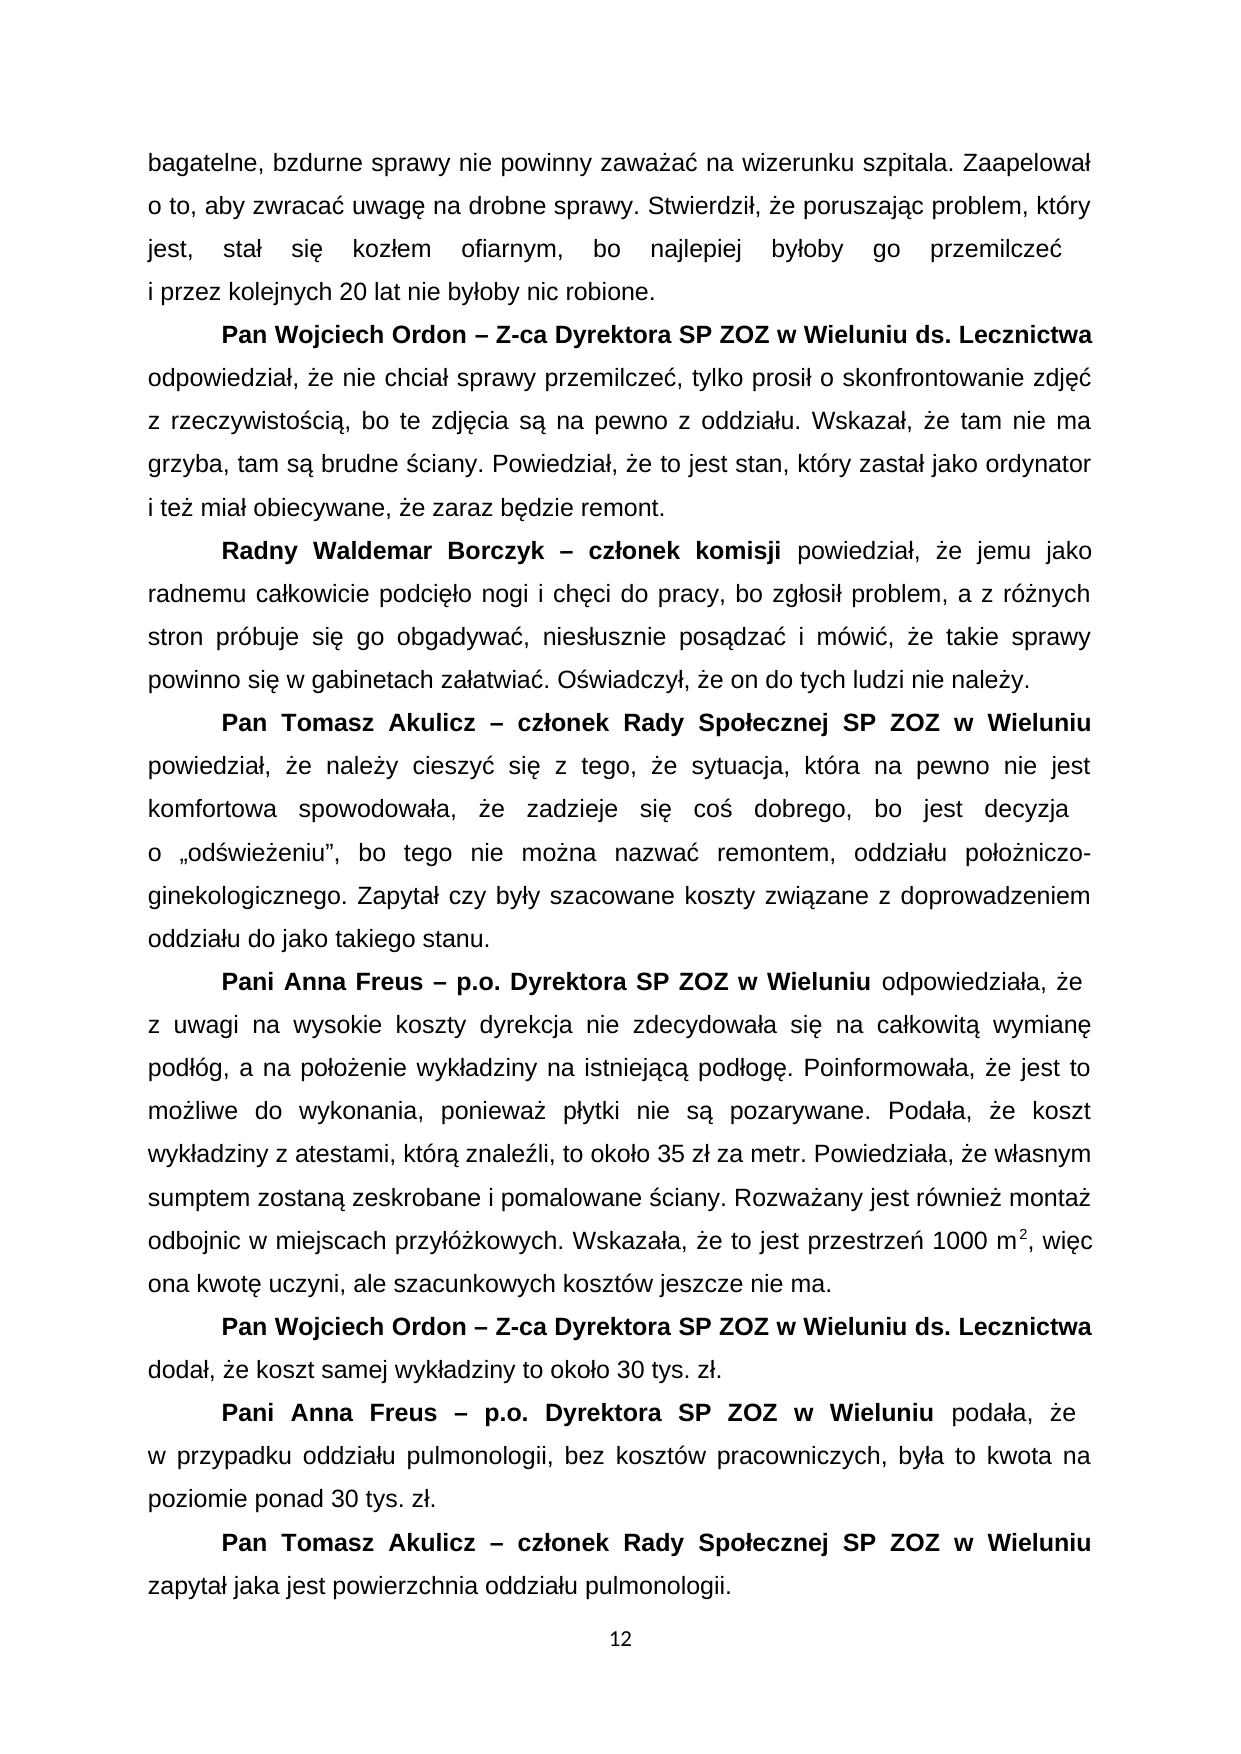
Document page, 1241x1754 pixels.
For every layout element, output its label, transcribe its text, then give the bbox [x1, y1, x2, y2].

text Pan Tomasz Akulicz – członek Rady Społecznej SP ZOZ w Wieluniu powiedział, że należy cieszyć się z tego, że sytuacja, która na pewno nie jest komfortowa spowodowała, że zadzieje się coś dobrego, bo jest decyzja o „odświeżeniu”, bo tego nie można nazwać remontem, oddziału położniczo-ginekologicznego. Zapytał czy były szacowane koszty związane z doprowadzeniem oddziału do jako takiego stanu. [148, 708, 1093, 953]
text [148, 148, 1093, 306]
text Pani Anna Freus – p.o. Dyrektora SP ZOZ w Wieluniu odpowiedziała, że z uwagi na wysokie koszty dyrekcja nie zdecydowała się na całkowitą wymianę podłóg, a na położenie wykładziny na istniejącą podłogę. Poinformowała, że jest to możliwe do wykonania, ponieważ płytki nie są pozarywane. Podała, że koszt wykładziny z atestami, którą znaleźli, to około 35 zł za metr. Powiedziała, że własnym sumptem zostaną zeskrobane i pomalowane ściany. Rozważany jest również montaż odbojnic w miejscach przyłóżkowych. Wskazała, że to jest przestrzeń 1000 m2, więc ona kwotę uczyni, ale szacunkowych kosztów jeszcze nie ma. [148, 967, 1093, 1298]
text Pan Wojciech Ordon – Z-ca Dyrektora SP ZOZ w Wieluniu ds. Lecznictwa dodał, że koszt samej wykładziny to około 30 tys. zł. [148, 1312, 1093, 1384]
text Radny Waldemar Borczyk – członek komisji powiedział, że jemu jako radnemu całkowicie podcięło nogi i chęci do pracy, bo zgłosił problem, a z różnych stron próbuje się go obgadywać, niesłusznie posądzać i mówić, że takie sprawy powinno się w gabinetach załatwiać. Oświadczył, że on do tych ludzi nie należy. [148, 536, 1093, 694]
text Pani Anna Freus – p.o. Dyrektora SP ZOZ w Wieluniu podała, że w przypadku oddziału pulmonologii, bez kosztów pracowniczych, była to kwota na poziomie ponad 30 tys. zł. [148, 1398, 1093, 1513]
text Pan Tomasz Akulicz – członek Rady Społecznej SP ZOZ w Wieluniu zapytał jaka jest powierzchnia oddziału pulmonologii. [148, 1528, 1093, 1599]
text Pan Wojciech Ordon – Z-ca Dyrektora SP ZOZ w Wieluniu ds. Lecznictwa odpowiedział, że nie chciał sprawy przemilczeć, tylko prosił o skonfrontowanie zdjęć z rzeczywistością, bo te zdjęcia są na pewno z oddziału. Wskazał, że tam nie ma grzyba, tam są brudne ściany. Powiedział, że to jest stan, który zastał jako ordynator i też miał obiecywane, że zaraz będzie remont. [148, 320, 1093, 521]
